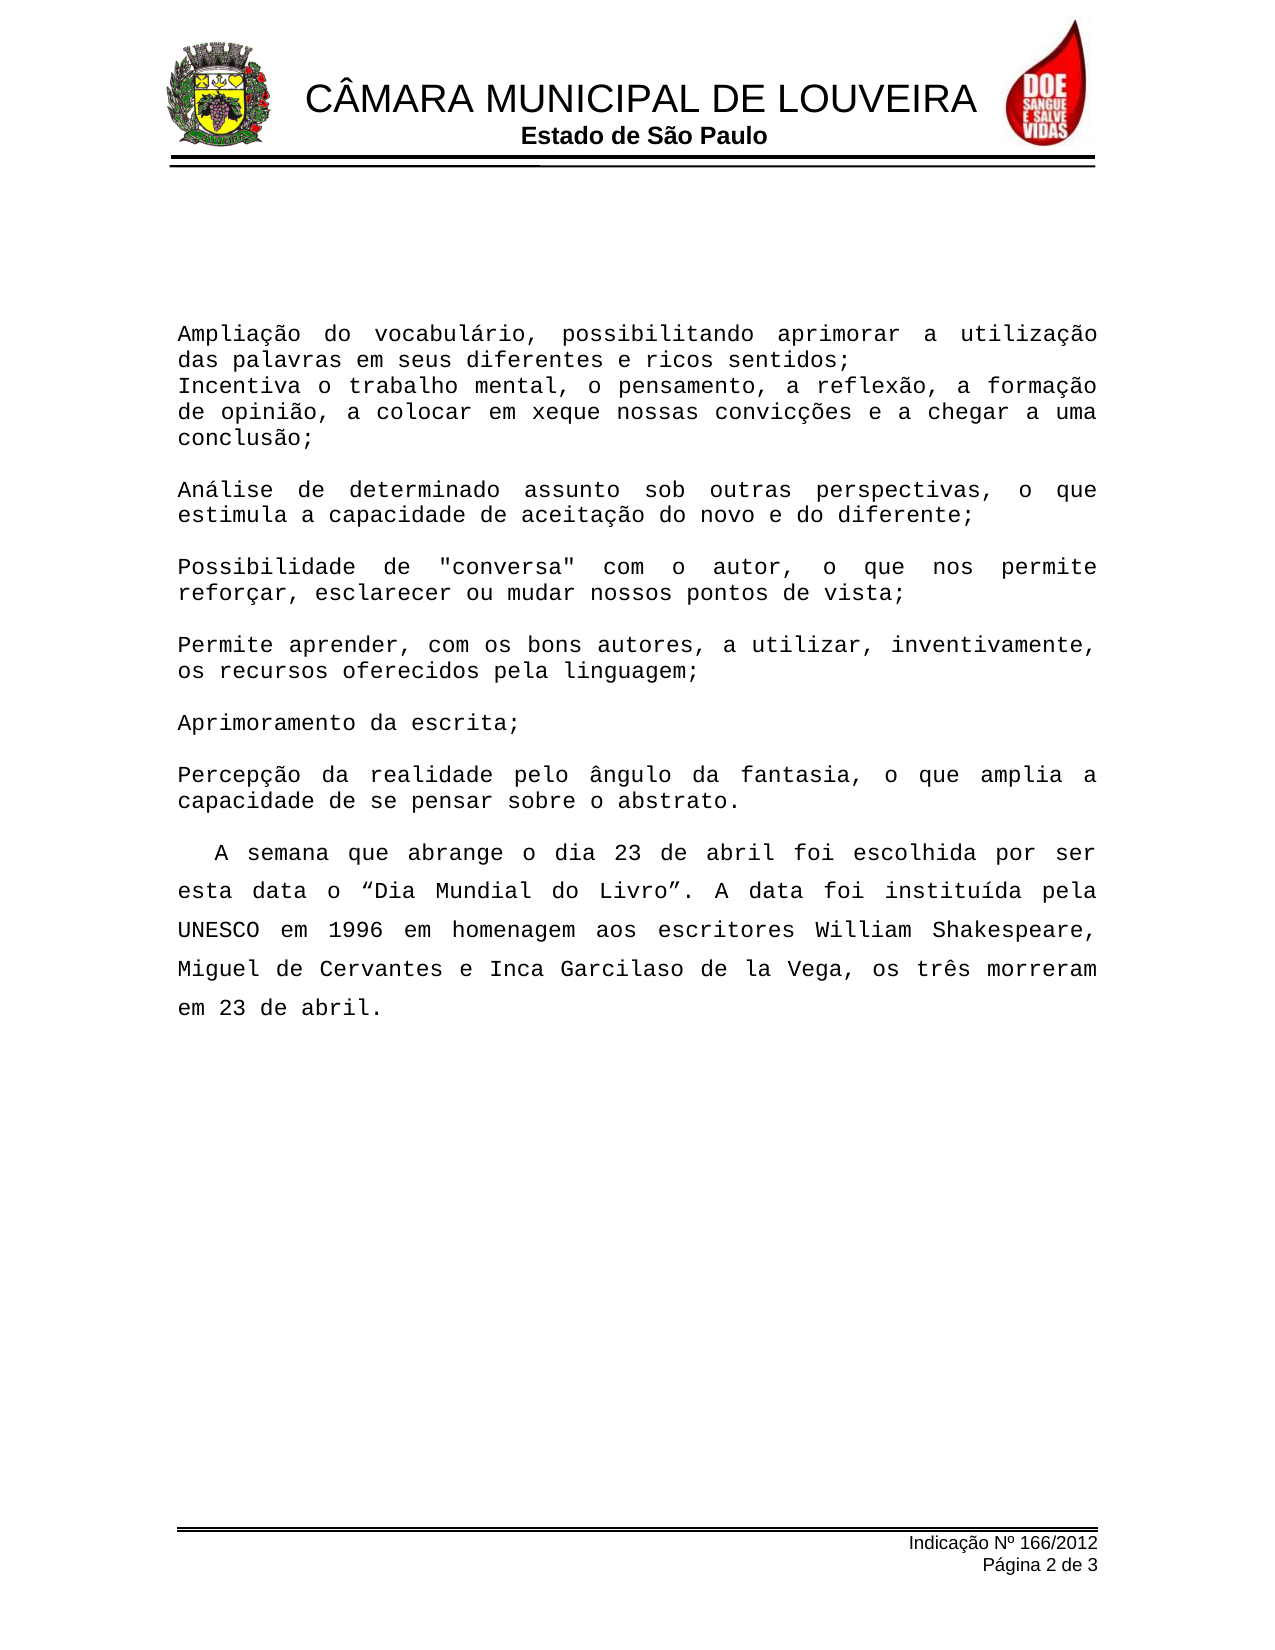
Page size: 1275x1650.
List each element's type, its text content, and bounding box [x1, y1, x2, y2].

text Incentiva o trabalho mental, o pensamento, a reflexão, a formação de opinião, a colocar em xeque nossas convicções e a chegar a uma conclusão; [177, 374, 1098, 452]
text Possibilidade de "conversa" com o autor, o que nos permite reforçar, esclarecer ou mudar nossos pontos de vista; [177, 556, 1098, 608]
text Permite aprender, com os bons autores, a utilizar, inventivamente, os recursos oferecidos pela linguagem; [177, 633, 1098, 685]
text A semana que abrange o dia 23 de abril foi escolhida por ser esta data o “Dia Mundial do Livro”. A data foi instituída pela UNESCO em 1996 em homenagem aos escritores William Shakespeare, Miguel de Cervantes e Inca Garcilaso de la Vega, os três morreram em 23 de abril. [177, 841, 1098, 1022]
picture [1001, 16, 1091, 150]
text Ampliação do vocabulário, possibilitando aprimorar a utilização das palavras em seus diferentes e ricos sentidos; [177, 322, 1098, 374]
text Percepção da realidade pelo ângulo da fantasia, o que amplia a capacidade de se pensar sobre o abstrato. [177, 763, 1098, 815]
text Análise de determinado assunto sob outras perspectivas, o que estimula a capacidade de aceitação do novo e do diferente; [177, 478, 1098, 530]
picture [153, 35, 274, 150]
text Aprimoramento da escrita; [177, 711, 1098, 737]
